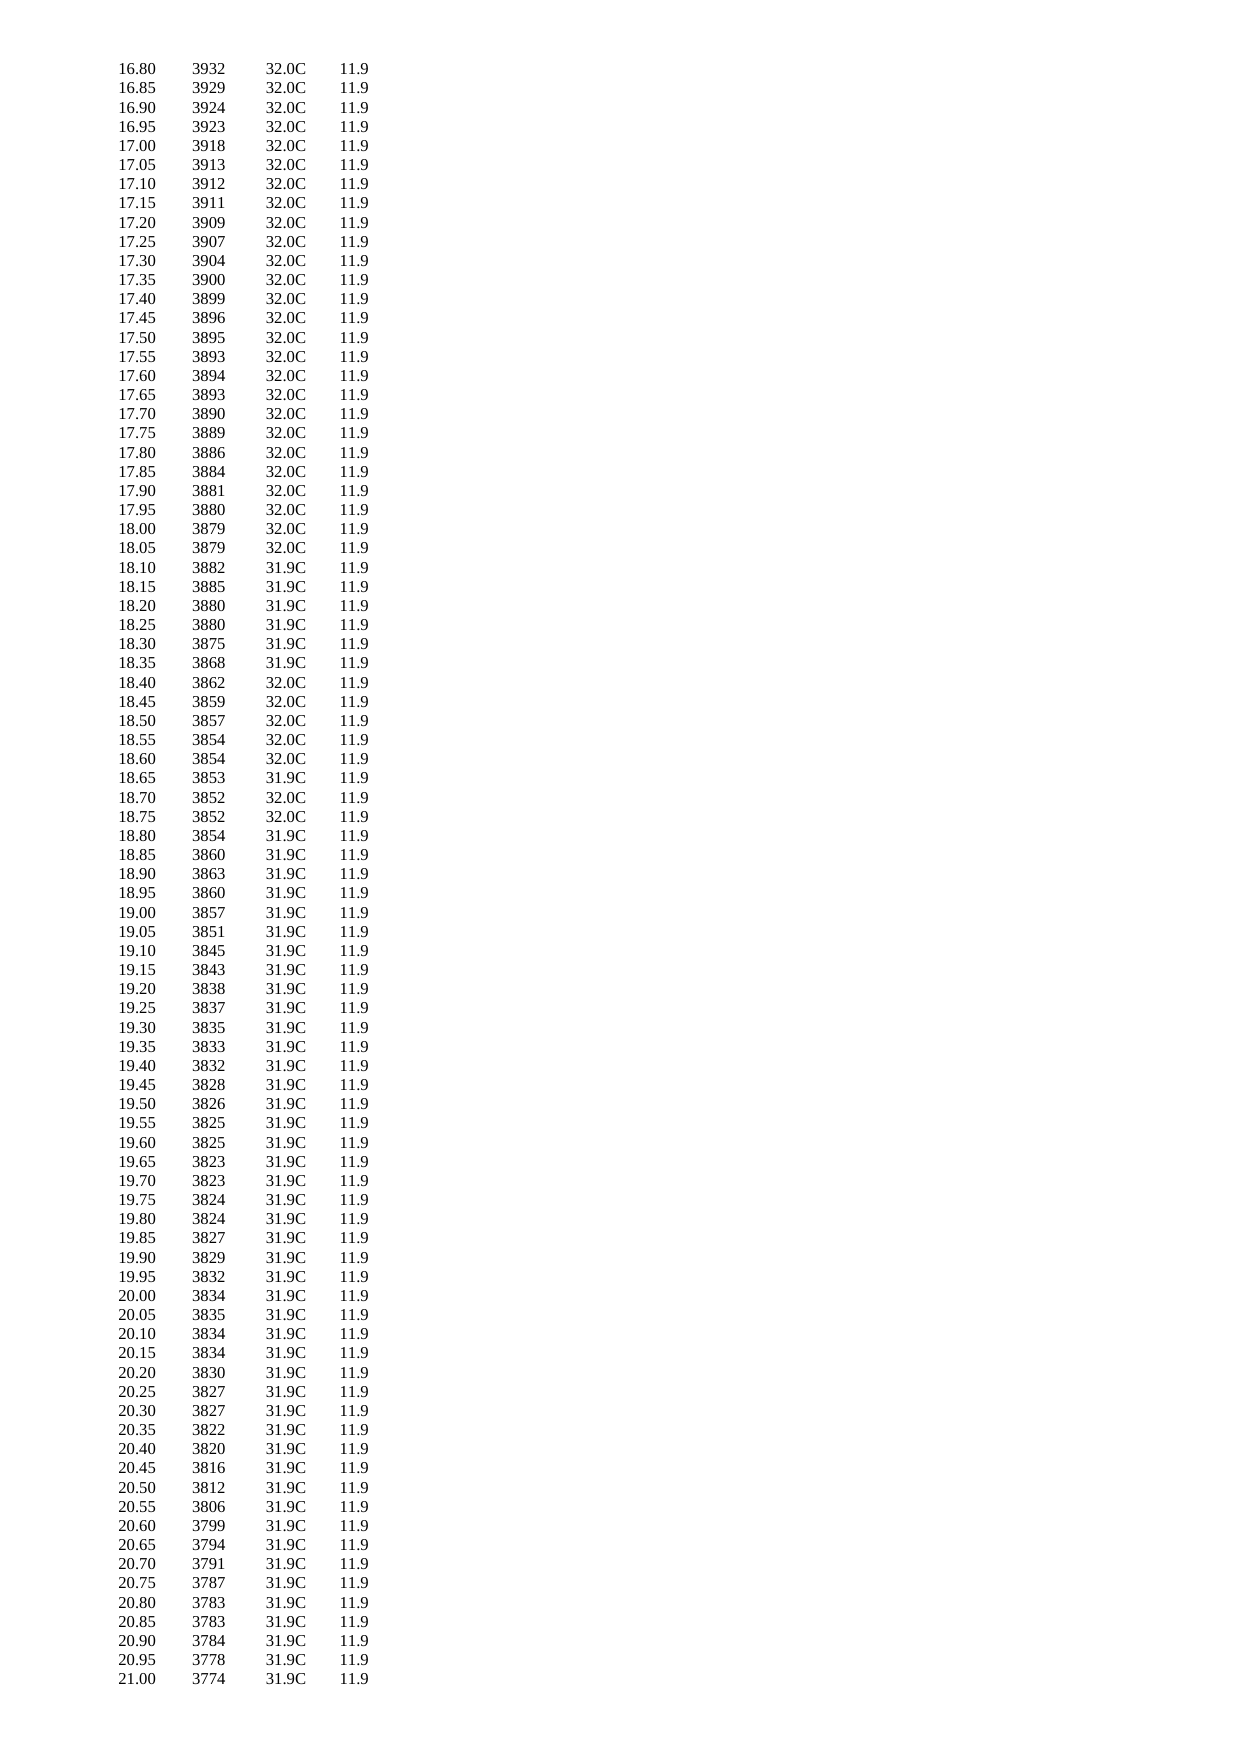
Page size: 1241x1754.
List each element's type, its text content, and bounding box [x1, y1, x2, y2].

text 16.80 3932 32.0C 11.9 [118, 59, 1122, 78]
text 17.40 3899 32.0C 11.9 [118, 289, 1122, 308]
text 19.10 3845 31.9C 11.9 [118, 941, 1122, 960]
text 18.75 3852 32.0C 11.9 [118, 807, 1122, 826]
text 18.25 3880 31.9C 11.9 [118, 615, 1122, 634]
text 17.10 3912 32.0C 11.9 [118, 174, 1122, 193]
text 19.70 3823 31.9C 11.9 [118, 1171, 1122, 1190]
text 19.75 3824 31.9C 11.9 [118, 1190, 1122, 1209]
text 17.35 3900 32.0C 11.9 [118, 270, 1122, 289]
text 18.85 3860 31.9C 11.9 [118, 845, 1122, 864]
text 17.05 3913 32.0C 11.9 [118, 155, 1122, 174]
text 19.90 3829 31.9C 11.9 [118, 1247, 1122, 1267]
text 17.50 3895 32.0C 11.9 [118, 327, 1122, 347]
text 20.95 3778 31.9C 11.9 [118, 1650, 1122, 1669]
text 18.40 3862 32.0C 11.9 [118, 672, 1122, 692]
text 19.55 3825 31.9C 11.9 [118, 1113, 1122, 1132]
text 17.30 3904 32.0C 11.9 [118, 251, 1122, 270]
text 17.85 3884 32.0C 11.9 [118, 462, 1122, 481]
text 17.75 3889 32.0C 11.9 [118, 423, 1122, 442]
text 19.50 3826 31.9C 11.9 [118, 1094, 1122, 1113]
text 19.40 3832 31.9C 11.9 [118, 1056, 1122, 1075]
text 17.60 3894 32.0C 11.9 [118, 366, 1122, 385]
text 18.35 3868 31.9C 11.9 [118, 653, 1122, 672]
text 18.70 3852 32.0C 11.9 [118, 787, 1122, 807]
text 20.10 3834 31.9C 11.9 [118, 1324, 1122, 1343]
text 19.15 3843 31.9C 11.9 [118, 960, 1122, 979]
text 20.05 3835 31.9C 11.9 [118, 1305, 1122, 1324]
text 16.95 3923 32.0C 11.9 [118, 117, 1122, 136]
text 20.40 3820 31.9C 11.9 [118, 1439, 1122, 1458]
text 17.65 3893 32.0C 11.9 [118, 385, 1122, 404]
text 16.85 3929 32.0C 11.9 [118, 78, 1122, 97]
text 20.80 3783 31.9C 11.9 [118, 1592, 1122, 1612]
text 19.05 3851 31.9C 11.9 [118, 922, 1122, 941]
text 18.45 3859 32.0C 11.9 [118, 692, 1122, 711]
text 18.30 3875 31.9C 11.9 [118, 634, 1122, 653]
text 18.10 3882 31.9C 11.9 [118, 557, 1122, 577]
text 19.35 3833 31.9C 11.9 [118, 1037, 1122, 1056]
text 17.95 3880 32.0C 11.9 [118, 500, 1122, 519]
text 20.20 3830 31.9C 11.9 [118, 1362, 1122, 1382]
text 18.80 3854 31.9C 11.9 [118, 826, 1122, 845]
text 17.90 3881 32.0C 11.9 [118, 481, 1122, 500]
text 20.65 3794 31.9C 11.9 [118, 1535, 1122, 1554]
text 19.25 3837 31.9C 11.9 [118, 998, 1122, 1017]
text 21.00 3774 31.9C 11.9 [118, 1669, 1122, 1688]
text 17.80 3886 32.0C 11.9 [118, 442, 1122, 462]
text 19.45 3828 31.9C 11.9 [118, 1075, 1122, 1094]
text 19.80 3824 31.9C 11.9 [118, 1209, 1122, 1228]
text 20.55 3806 31.9C 11.9 [118, 1497, 1122, 1516]
text 19.20 3838 31.9C 11.9 [118, 979, 1122, 998]
text 18.15 3885 31.9C 11.9 [118, 577, 1122, 596]
text 20.60 3799 31.9C 11.9 [118, 1516, 1122, 1535]
text 19.60 3825 31.9C 11.9 [118, 1132, 1122, 1152]
text 20.50 3812 31.9C 11.9 [118, 1477, 1122, 1497]
text 17.70 3890 32.0C 11.9 [118, 404, 1122, 423]
text 19.30 3835 31.9C 11.9 [118, 1017, 1122, 1037]
text 20.30 3827 31.9C 11.9 [118, 1401, 1122, 1420]
text 20.25 3827 31.9C 11.9 [118, 1382, 1122, 1401]
text 20.15 3834 31.9C 11.9 [118, 1343, 1122, 1362]
text 18.50 3857 32.0C 11.9 [118, 711, 1122, 730]
text 17.15 3911 32.0C 11.9 [118, 193, 1122, 212]
text 18.05 3879 32.0C 11.9 [118, 538, 1122, 557]
text 19.00 3857 31.9C 11.9 [118, 902, 1122, 922]
text 17.45 3896 32.0C 11.9 [118, 308, 1122, 327]
text 20.70 3791 31.9C 11.9 [118, 1554, 1122, 1573]
text 18.55 3854 32.0C 11.9 [118, 730, 1122, 749]
text 16.90 3924 32.0C 11.9 [118, 97, 1122, 117]
text 20.85 3783 31.9C 11.9 [118, 1612, 1122, 1631]
text 20.45 3816 31.9C 11.9 [118, 1458, 1122, 1477]
text 17.55 3893 32.0C 11.9 [118, 347, 1122, 366]
text 19.65 3823 31.9C 11.9 [118, 1152, 1122, 1171]
text 20.35 3822 31.9C 11.9 [118, 1420, 1122, 1439]
text 20.00 3834 31.9C 11.9 [118, 1286, 1122, 1305]
text 17.20 3909 32.0C 11.9 [118, 212, 1122, 232]
text 18.90 3863 31.9C 11.9 [118, 864, 1122, 883]
text 17.00 3918 32.0C 11.9 [118, 136, 1122, 155]
text 20.90 3784 31.9C 11.9 [118, 1631, 1122, 1650]
text 18.60 3854 32.0C 11.9 [118, 749, 1122, 768]
text 19.95 3832 31.9C 11.9 [118, 1267, 1122, 1286]
text 18.95 3860 31.9C 11.9 [118, 883, 1122, 902]
text 17.25 3907 32.0C 11.9 [118, 232, 1122, 251]
text 20.75 3787 31.9C 11.9 [118, 1573, 1122, 1592]
text 18.65 3853 31.9C 11.9 [118, 768, 1122, 787]
text 19.85 3827 31.9C 11.9 [118, 1228, 1122, 1247]
text 18.20 3880 31.9C 11.9 [118, 596, 1122, 615]
text 18.00 3879 32.0C 11.9 [118, 519, 1122, 538]
